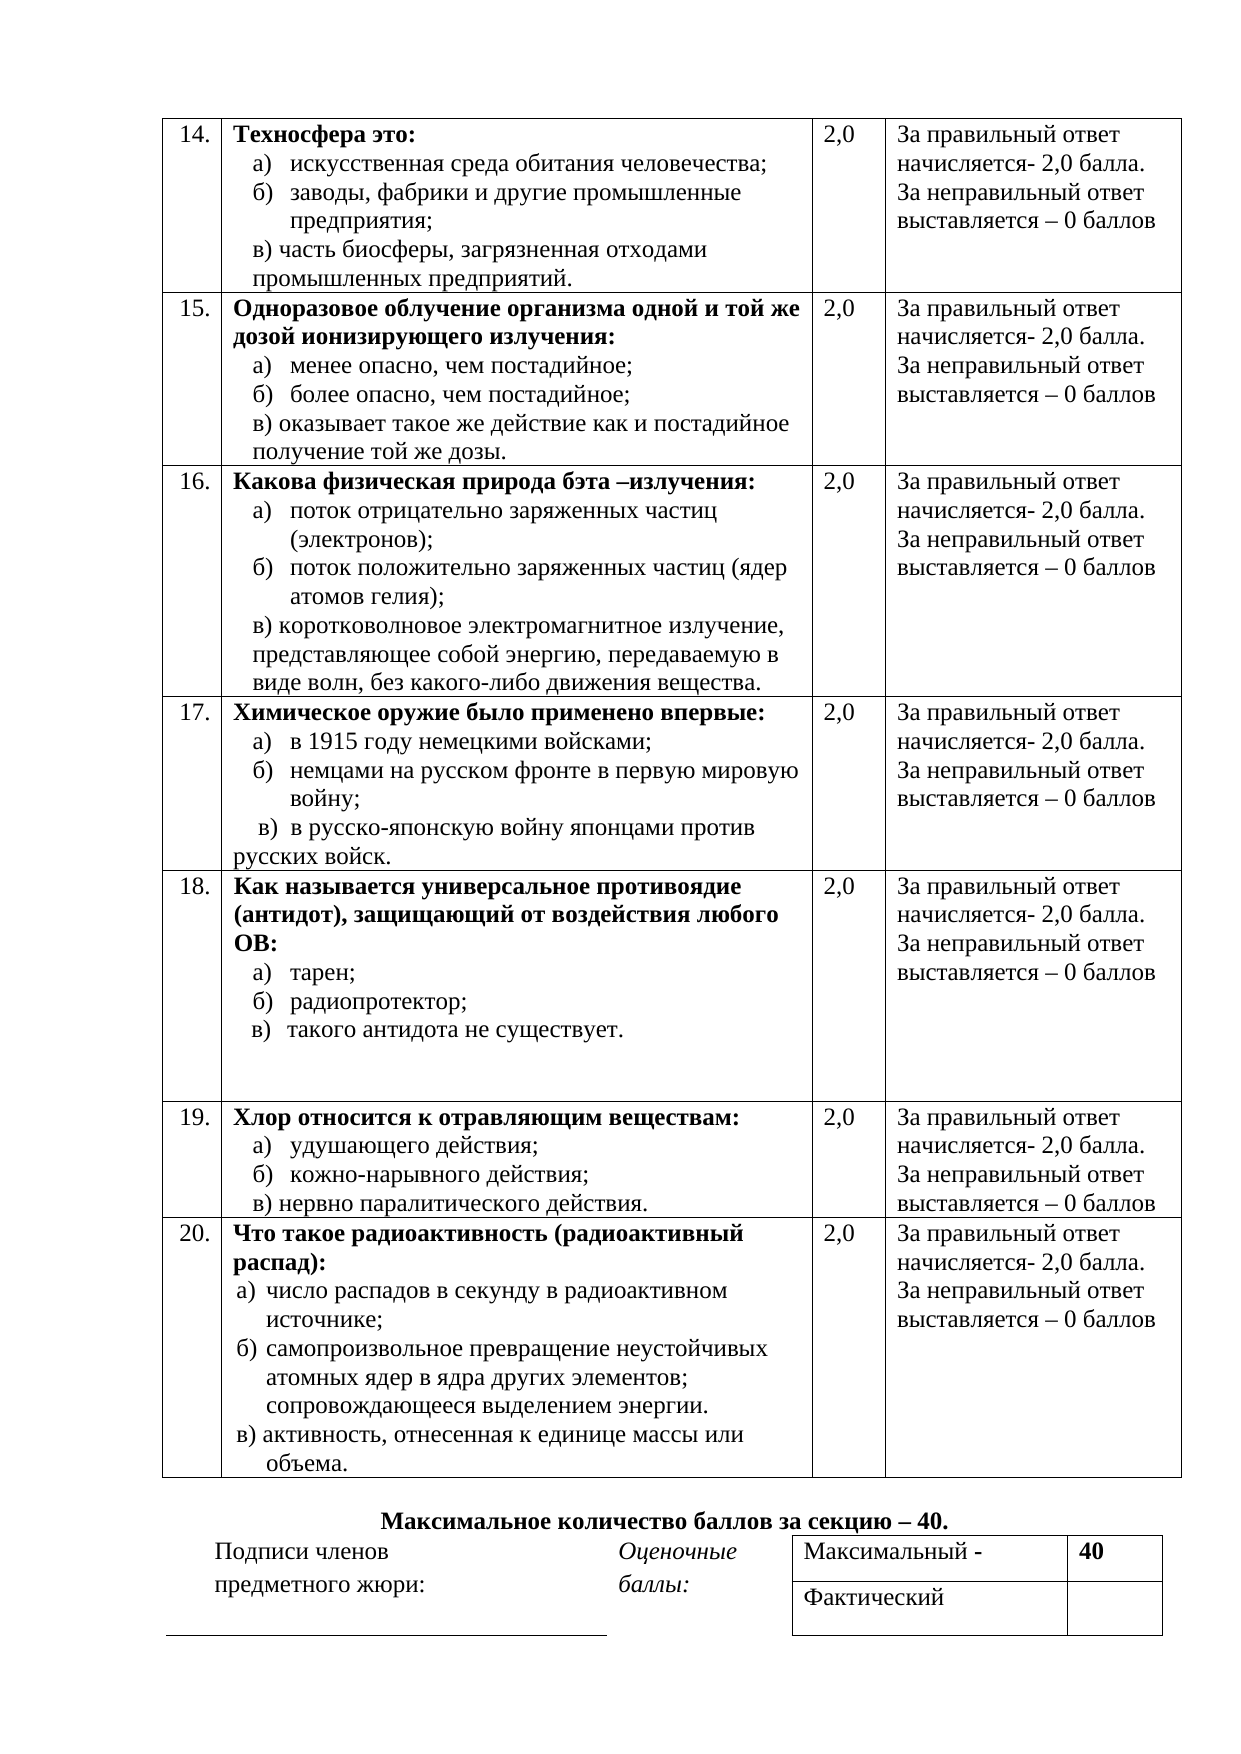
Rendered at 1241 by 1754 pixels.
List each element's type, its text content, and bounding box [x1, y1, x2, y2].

table_cell 19. [163, 1102, 221, 1217]
table_header Подписи членов предметного жюри: [166, 1535, 607, 1635]
table_cell За правильный ответ начисляется- 2,0 балла. За неправильный ответ выставляется – 0 баллов [886, 1102, 1181, 1217]
table_cell 14. [163, 119, 221, 292]
table_cell 2,0 [813, 293, 885, 465]
table_cell 17. [163, 697, 221, 870]
table_cell 18. [163, 871, 221, 1101]
table_cell Химическое оружие было применено впервые: в 1915 году немецкими войсками; немцами на русском фронте в первую мировую войну; в) в русско-японскую войну японцами против русских войск. [222, 697, 812, 870]
table_header Оценочные баллы: [607, 1535, 792, 1635]
text Максимальное количество баллов за секцию – 40. [177, 1506, 1152, 1535]
table_cell 2,0 [813, 871, 885, 1101]
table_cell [886, 119, 1181, 292]
table_cell 2,0 [813, 1218, 885, 1477]
table_cell За правильный ответ начисляется- 2,0 балла. За неправильный ответ выставляется – 0 баллов [886, 697, 1181, 870]
table_cell 2,0 [813, 119, 885, 292]
table_cell Фактический [793, 1582, 1067, 1635]
table_cell Какова физическая природа бэта –излучения: поток отрицательно заряженных частиц (электронов); поток положительно заряженных частиц (ядер атомов гелия); в) коротковолновое электромагнитное излучение, представляющее собой энергию, передаваемую в виде волн, без какого-либо движения вещества. [222, 466, 812, 696]
table_cell Как называется универсальное противоядие (антидот), защищающий от воздействия любого ОВ: тарен; радиопротектор; такого антидота не существует. [222, 871, 812, 1101]
table_cell 2,0 [813, 466, 885, 696]
table_cell 2,0 [813, 1102, 885, 1217]
table_cell Техносфера это: искусственная среда обитания человечества; заводы, фабрики и другие промышленные предприятия; в) часть биосферы, загрязненная отходами промышленных предприятий. [222, 119, 812, 292]
table_cell За правильный ответ начисляется- 2,0 балла. За неправильный ответ выставляется – 0 баллов [886, 1218, 1181, 1477]
table_cell 2,0 [813, 697, 885, 870]
table_cell Хлор относится к отравляющим веществам: удушающего действия; кожно-нарывного действия; в) нервно паралитического действия. [222, 1102, 812, 1217]
table_cell Одноразовое облучение организма одной и той же дозой ионизирующего излучения: менее опасно, чем постадийное; более опасно, чем постадийное; в) оказывает такое же действие как и постадийное получение той же дозы. [222, 293, 812, 465]
table_cell Что такое радиоактивность (радиоактивный распад): число распадов в секунду в радиоактивном источнике; самопроизвольное превращение неустойчивых атомных ядер в ядра других элементов; сопровождающееся выделением энергии. в) активность, отнесенная к единице массы или объема. [222, 1218, 812, 1477]
table_cell За правильный ответ начисляется- 2,0 балла. За неправильный ответ выставляется – 0 баллов [886, 466, 1181, 696]
table_cell 15. [163, 293, 221, 465]
table_cell За правильный ответ начисляется- 2,0 балла. За неправильный ответ выставляется – 0 баллов [886, 293, 1181, 465]
table_cell 20. [163, 1218, 221, 1477]
table_cell 16. [163, 466, 221, 696]
table_cell [1068, 1582, 1162, 1635]
table_cell За правильный ответ начисляется- 2,0 балла. За неправильный ответ выставляется – 0 баллов [886, 871, 1181, 1101]
table_header 40 [1068, 1536, 1162, 1581]
table_header Максимальный - [793, 1536, 1067, 1581]
